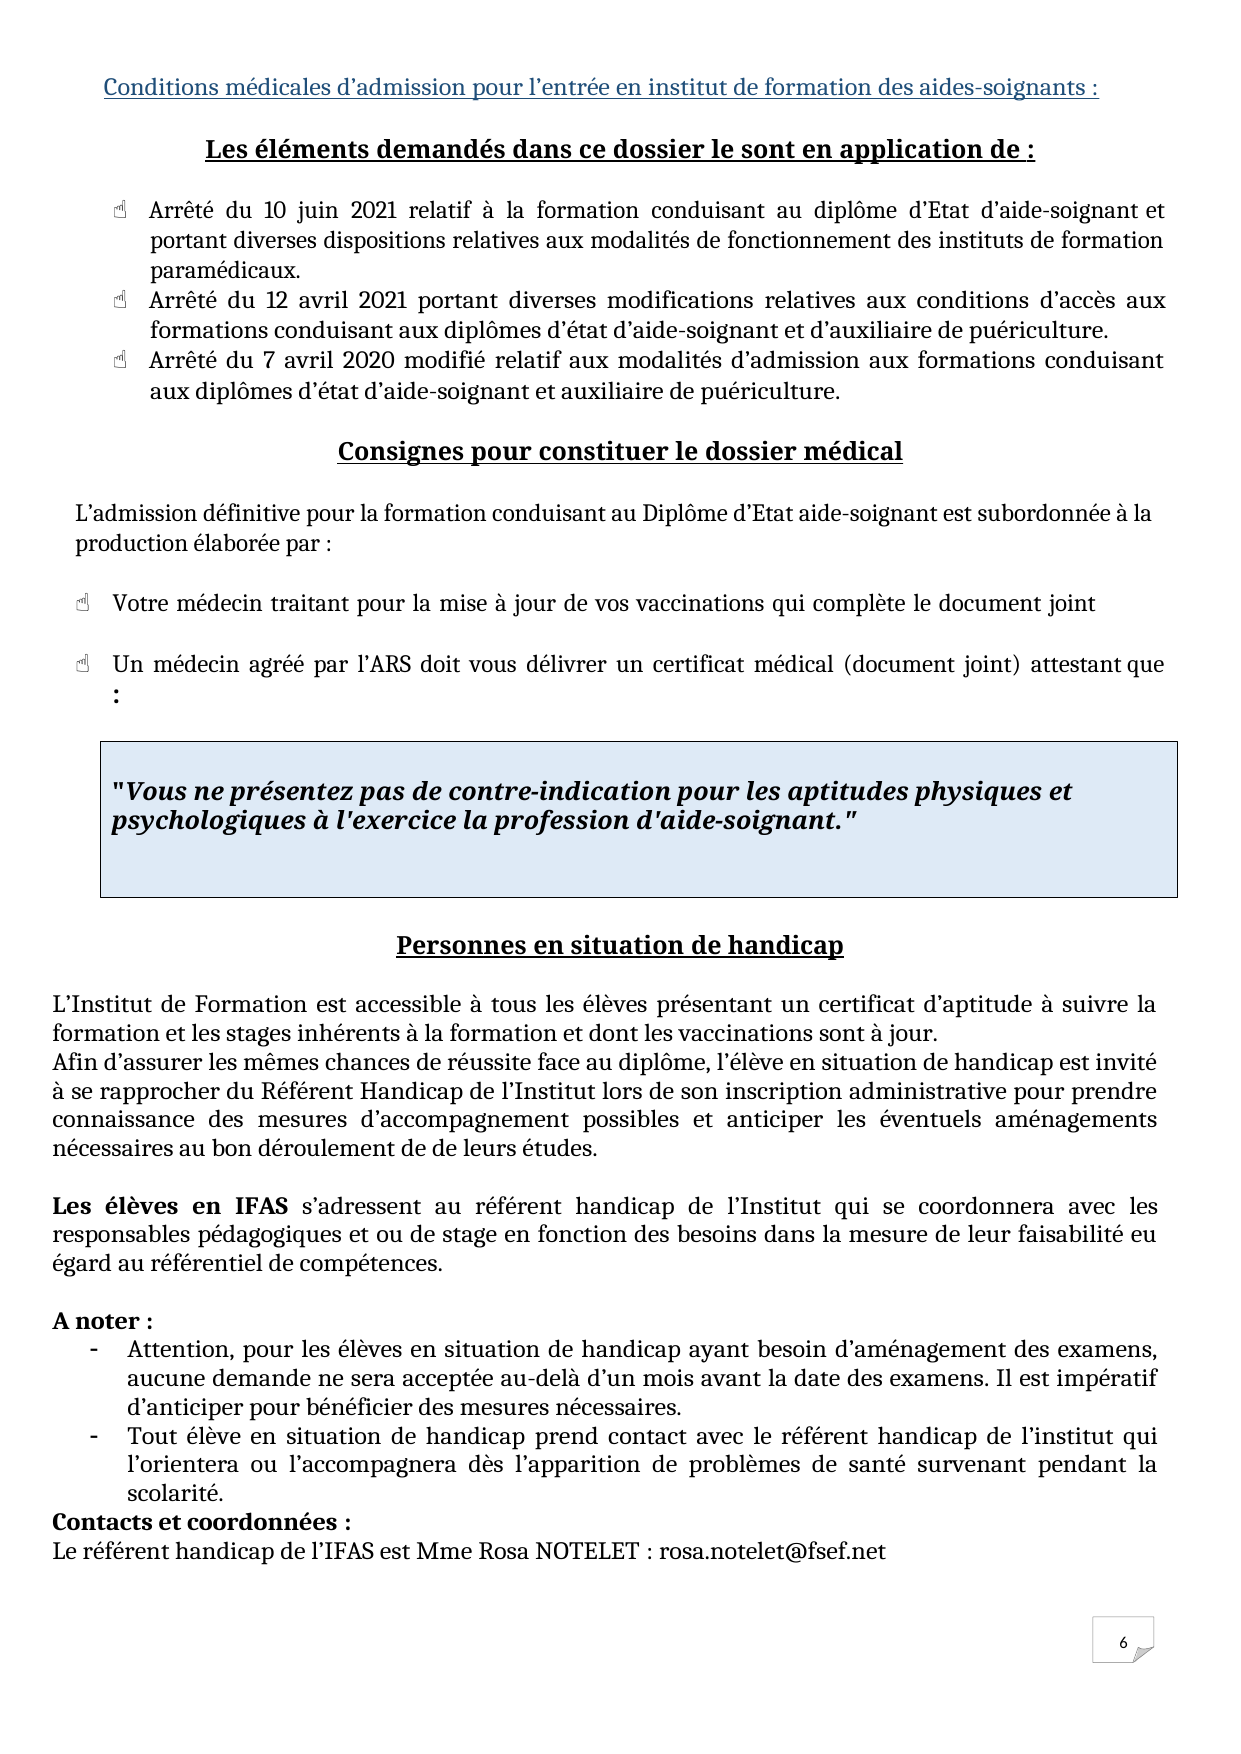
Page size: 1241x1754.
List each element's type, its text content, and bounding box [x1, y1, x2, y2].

subtitle Les éléments demandés dans ce dossier le sont en application de : [88, 131, 1153, 166]
list Arrêté du 7 avril 2020 modifié relatif aux modalités d’admission aux formations conduisant aux diplômes d’état d’aide-soignant et auxiliaire de puériculture. [112, 346, 1165, 405]
text Conditions médicales d’admission pour l’entrée en institut de formation des aides-soignants : [104, 73, 1190, 102]
text L’admission définitive pour la formation conduisant au Diplôme d’Etat aide-soignant est subordonnée à la production élaborée par : [75, 498, 1190, 557]
list Arrêté du 10 juin 2021 relatif à la formation conduisant au diplôme d’Etat d’aide-soignant et portant diverses dispositions relatives aux modalités de fonctionnement des instituts de formation paramédicaux. [112, 196, 1166, 285]
list Tout élève en situation de handicap prend contact avec le référent handicap de l’institut qui l’orientera ou l’accompagnera dès l’apparition de problèmes de santé survenant pendant la scolarité. [89, 1422, 1159, 1508]
text Le référent handicap de l’IFAS est Mme Rosa NOTELET : rosa.notelet@fsef.net [52, 1537, 1159, 1565]
text L’Institut de Formation est accessible à tous les élèves présentant un certificat d’aptitude à suivre la formation et les stages inhérents à la formation et dont les vaccinations sont à jour. [52, 990, 1159, 1048]
subtitle Personnes en situation de handicap [87, 768, 1153, 962]
text Afin d’assurer les mêmes chances de réussite face au diplôme, l’élève en situation de handicap est invité à se rapprocher du Référent Handicap de l’Institut lors de son inscription administrative pour prendre connaissance des mesures d’accompagnement possibles et anticiper les éventuels aménagements nécessaires au bon déroulement de de leurs études. [52, 1048, 1159, 1163]
text A noter : [52, 1307, 1159, 1335]
text Les élèves en IFAS s’adressent au référent handicap de l’Institut qui se coordonnera avec les responsables pédagogiques et ou de stage en fonction des besoins dans la mesure de leur faisabilité eu égard au référentiel de compétences. [52, 1192, 1159, 1278]
subtitle Consignes pour constituer le dossier médical [88, 434, 1153, 468]
picture [1133, 1646, 1152, 1658]
text Contacts et coordonnées : [52, 1508, 1159, 1537]
list Attention, pour les élèves en situation de handicap ayant besoin d’aménagement des examens, aucune demande ne sera acceptée au-delà d’un mois avant la date des examens. Il est impératif d’anticiper pour bénéficier des mesures nécessaires. [89, 1335, 1159, 1422]
list Votre médecin traitant pour la mise à jour de vos vaccinations qui complète le document joint [75, 589, 1190, 618]
list Un médecin agréé par l’ARS doit vous délivrer un certificat médical (document joint) attestant que : [75, 651, 1166, 711]
list Arrêté du 12 avril 2021 portant diverses modifications relatives aux conditions d’accès aux formations conduisant aux diplômes d’état d’aide-soignant et d’auxiliaire de puériculture. [112, 286, 1165, 345]
picture [1135, 1648, 1154, 1663]
picture [1135, 1649, 1149, 1659]
